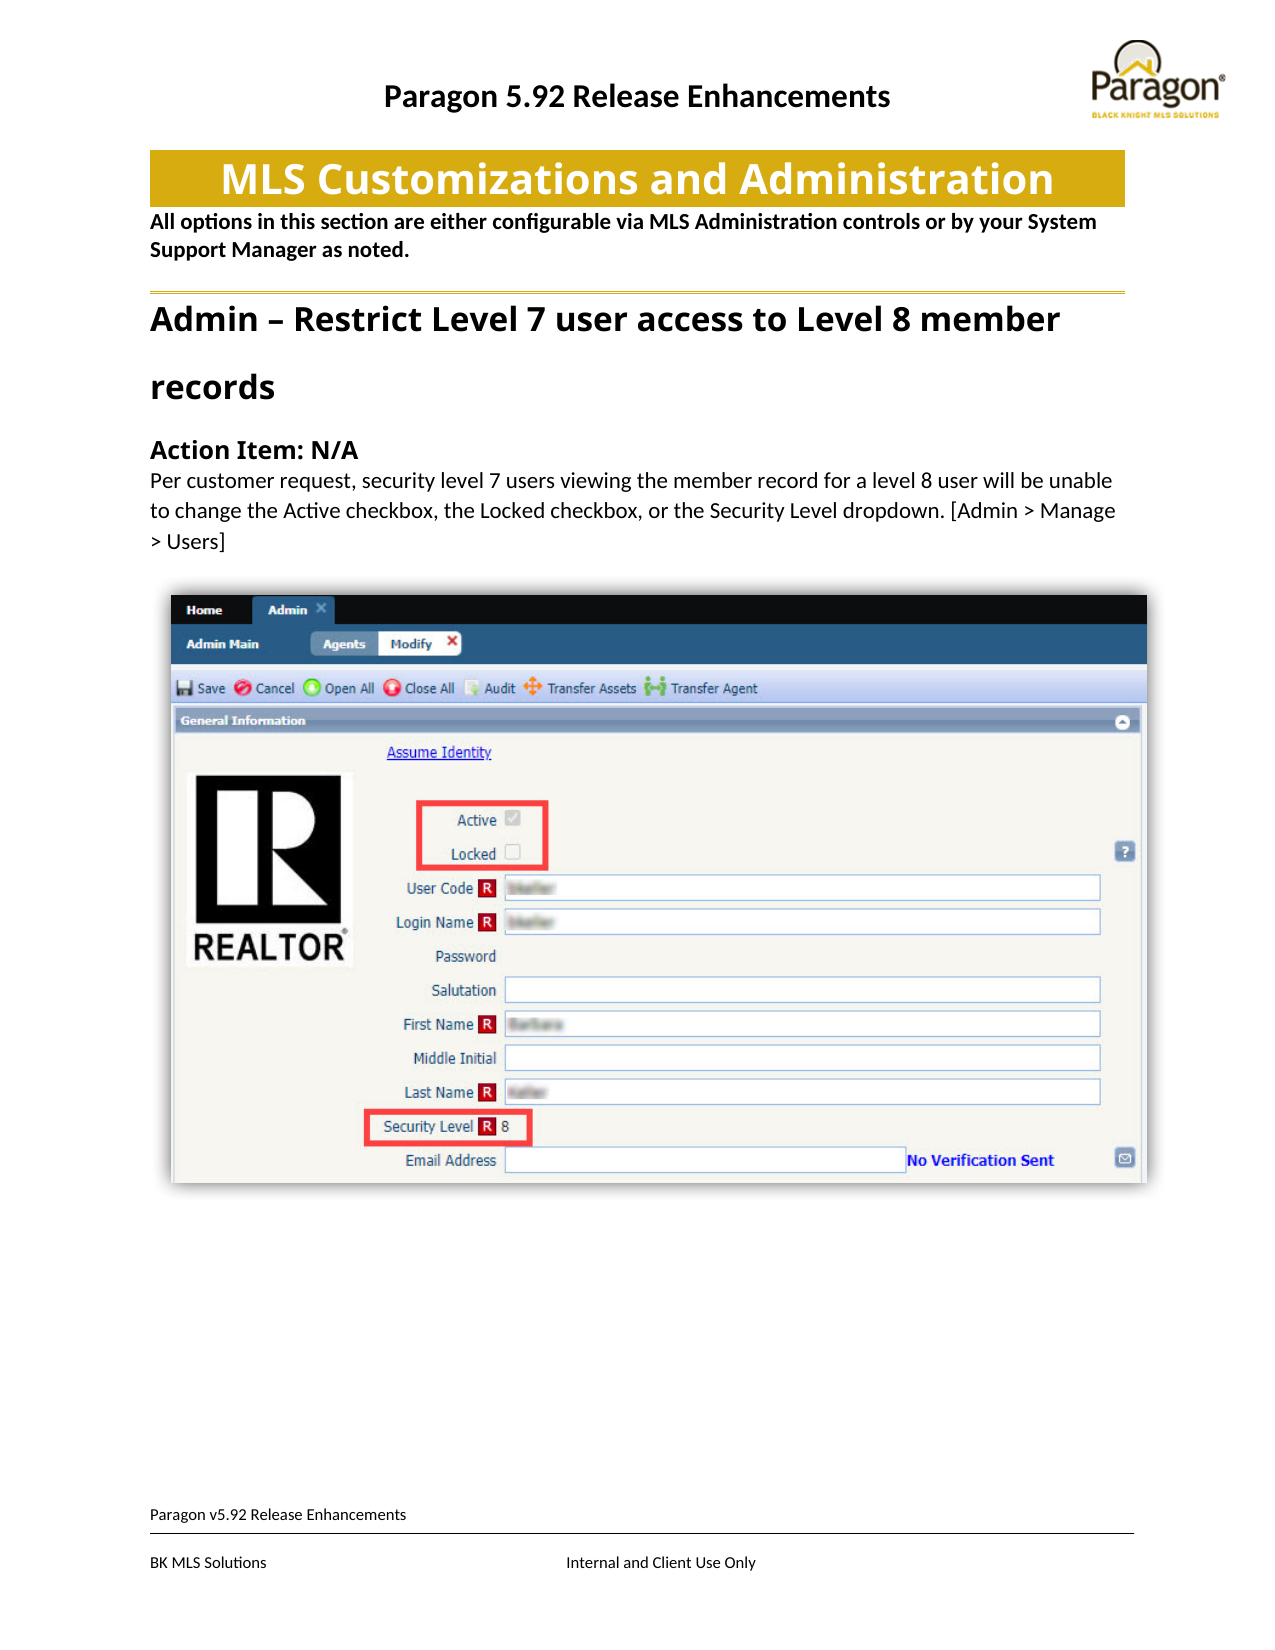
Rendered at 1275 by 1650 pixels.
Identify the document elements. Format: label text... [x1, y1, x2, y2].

text All options in this section are either configurable via MLS Administration controls or by your System Support Manager as noted. [150, 207, 1125, 263]
picture [1092, 40, 1226, 120]
picture [171, 595, 1147, 1183]
text Admin – Restrict Level 7 user access to Level 8 member records [150, 294, 1125, 409]
text Per customer request, security level 7 users viewing the member record for a level 8 user will be unable to change the Active checkbox, the Locked checkbox, or the Security Level dropdown. [Admin > Manage > Users] [150, 466, 1125, 555]
subtitle MLS Customizations and Administration [150, 150, 1125, 207]
text Action Item: N/A [150, 432, 1125, 466]
